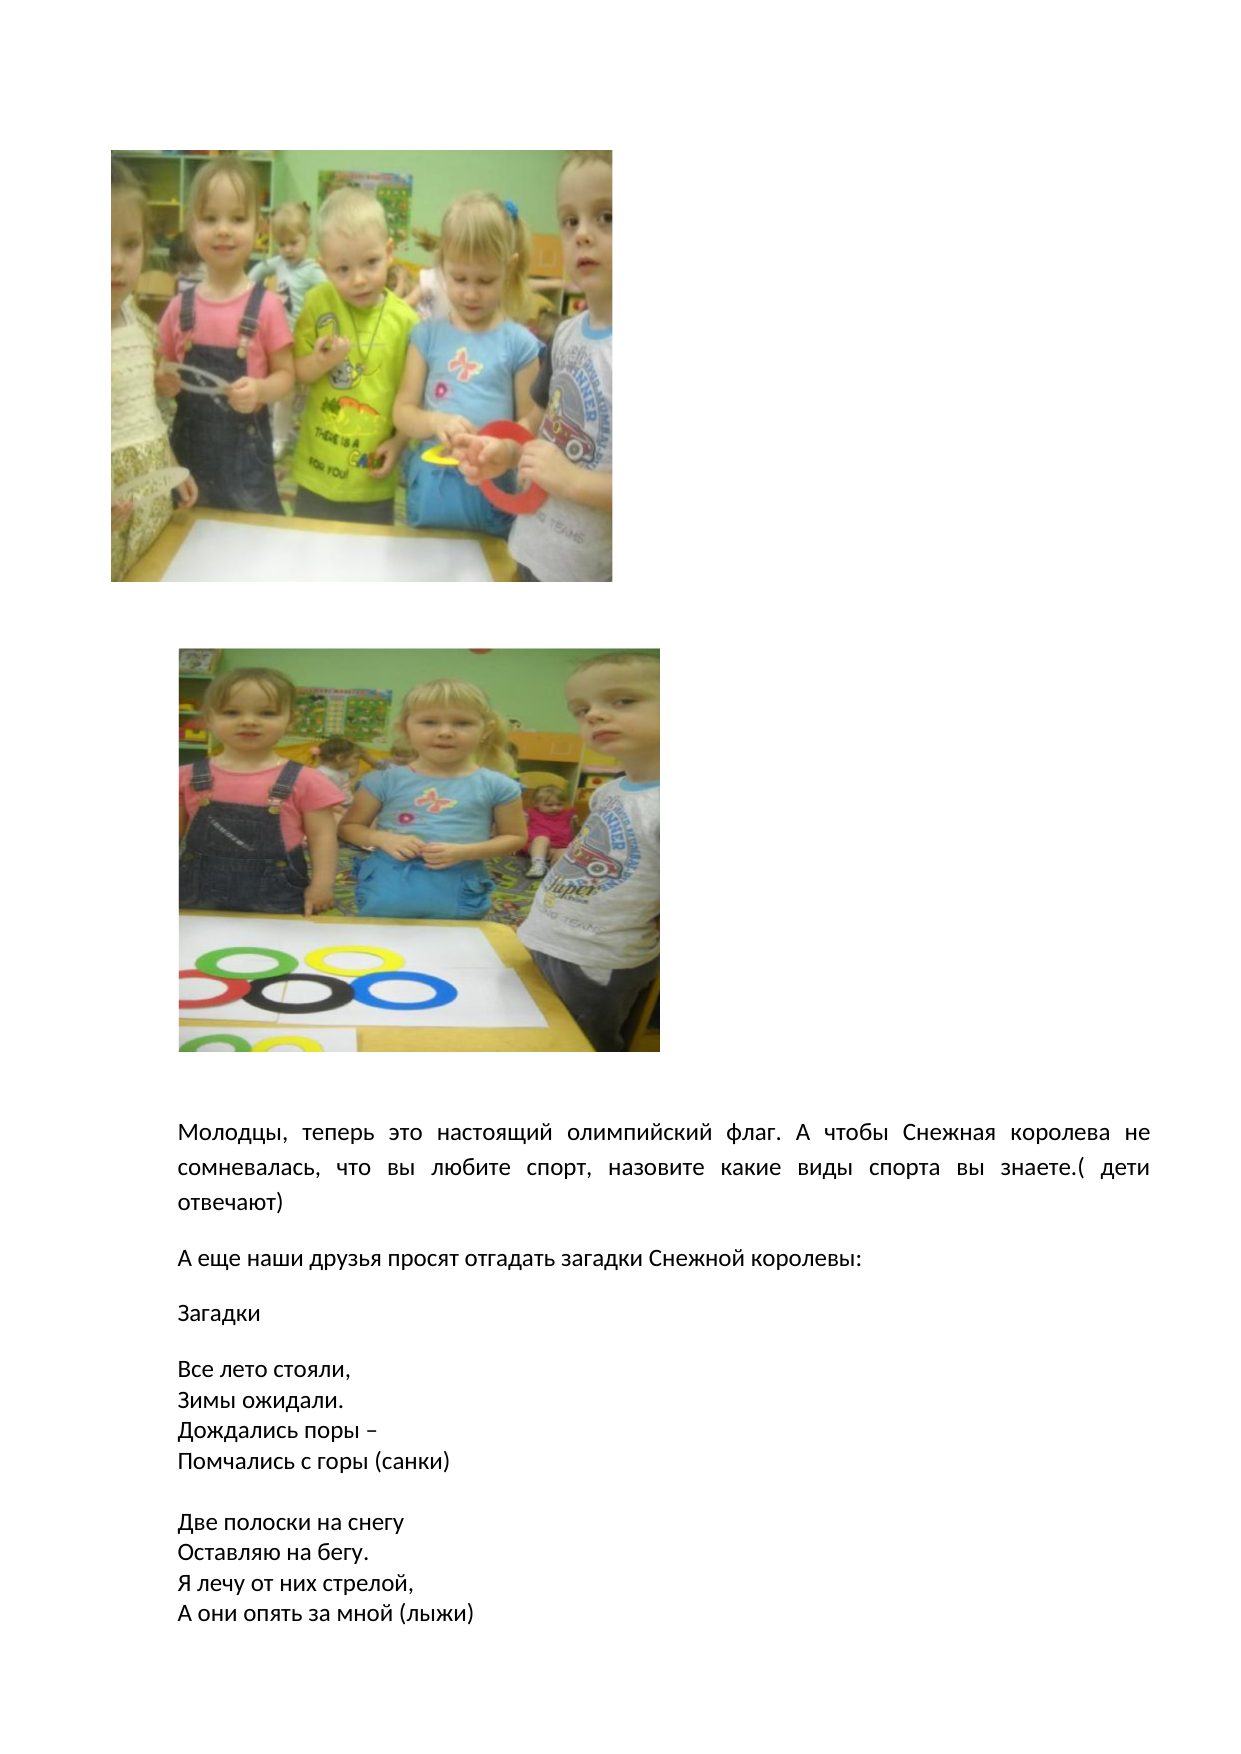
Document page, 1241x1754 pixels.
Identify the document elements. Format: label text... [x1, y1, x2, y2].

text Я лечу от них стрелой, [177, 1567, 1152, 1598]
text Молодцы, теперь это настоящий олимпийский флаг. А чтобы Снежная королева не сомневалась, что вы любите спорт, назовите какие виды спорта вы знаете.( дети отвечают) [177, 1116, 1152, 1216]
text А еще наши друзья просят отгадать загадки Снежной королевы: [177, 1242, 1152, 1272]
picture [179, 649, 660, 1052]
text Помчались с горы (санки) [177, 1445, 1152, 1476]
picture [111, 150, 613, 582]
text Оставляю на бегу. [177, 1537, 1152, 1567]
text Все лето стояли, [177, 1353, 1152, 1384]
text Зимы ожидали. [177, 1384, 1152, 1414]
text Дождались поры – [177, 1414, 1152, 1445]
text Две полоски на снегу [177, 1506, 1152, 1537]
text Загадки [177, 1298, 1152, 1328]
text А они опять за мной (лыжи) [177, 1598, 1152, 1628]
